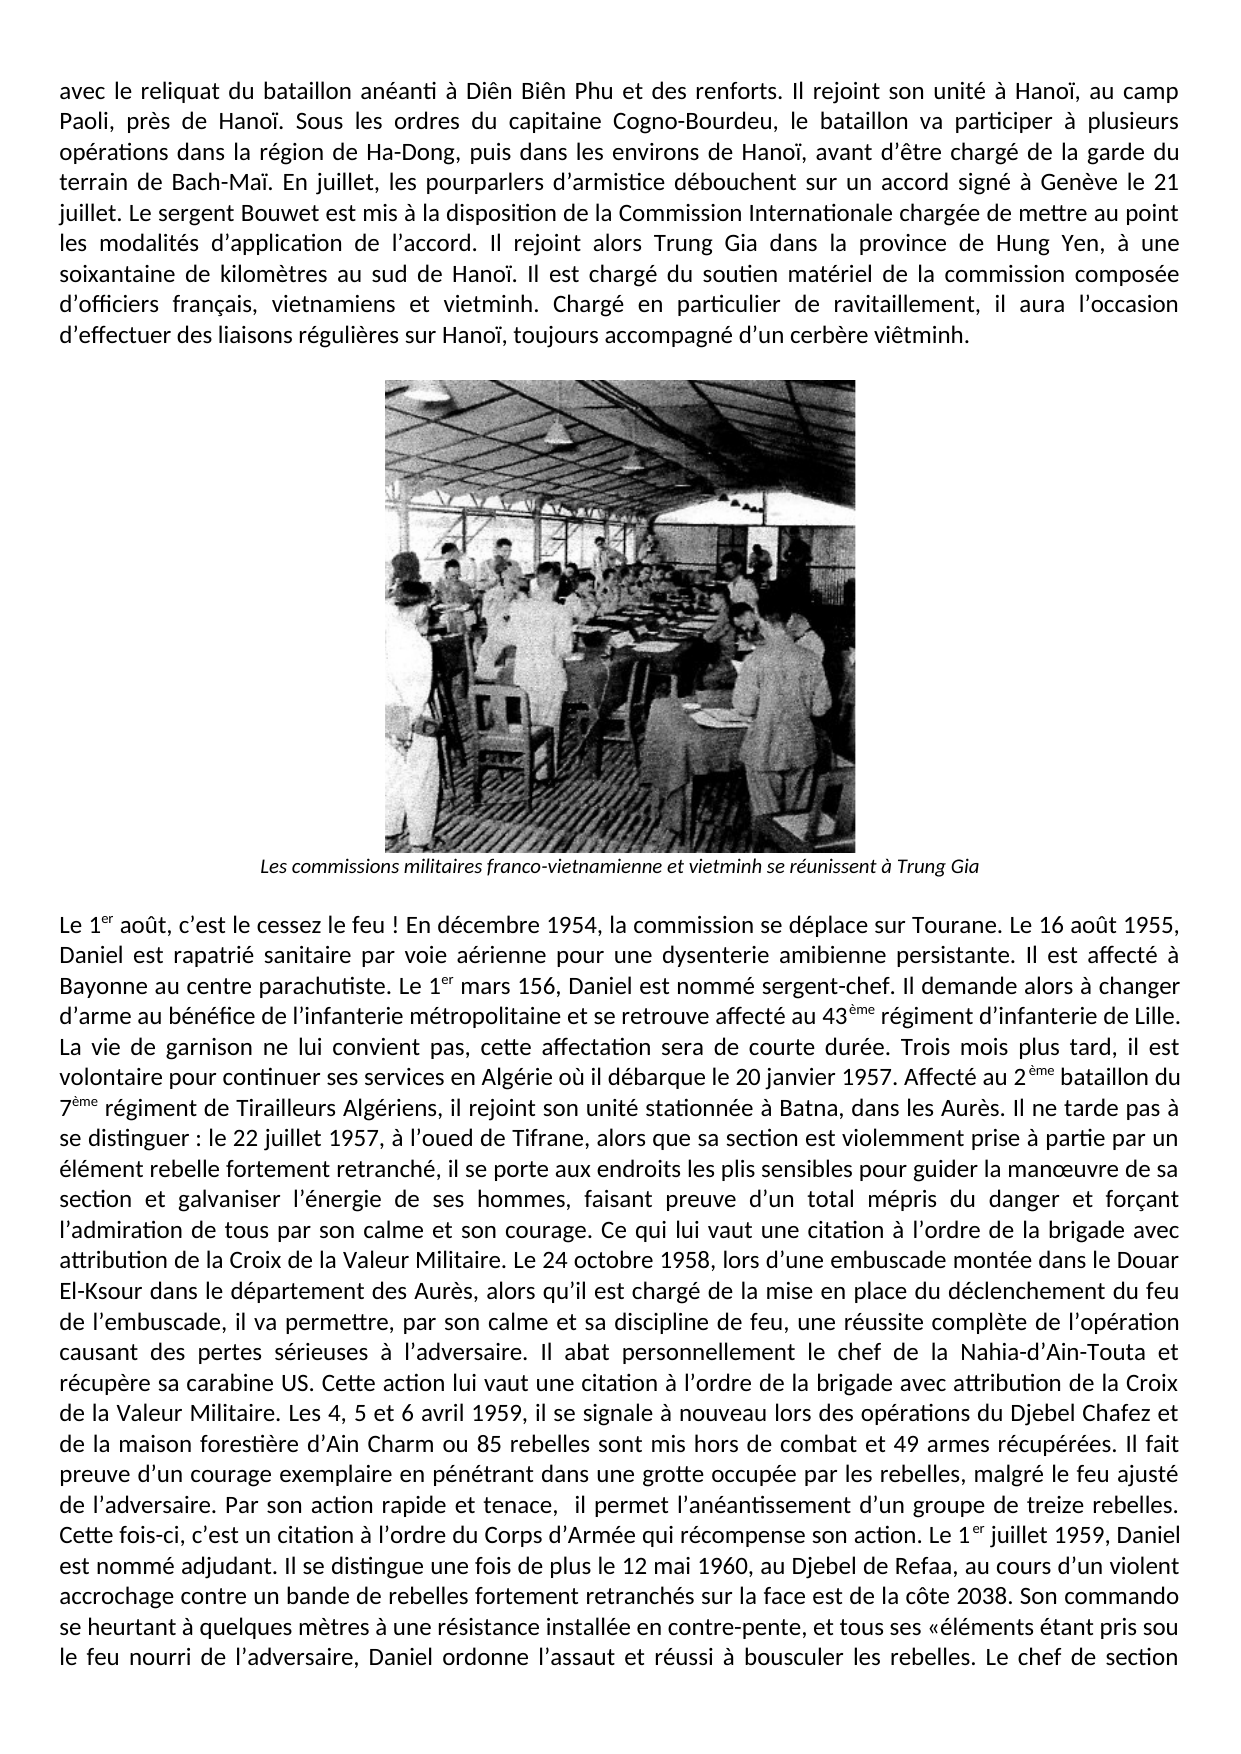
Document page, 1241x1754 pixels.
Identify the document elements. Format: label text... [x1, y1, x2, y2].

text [59, 75, 1181, 350]
text Les commissions militaires franco-vietnamienne et vietminh se réunissent à Trung Gia [59, 853, 1181, 878]
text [59, 909, 1181, 1672]
picture [385, 380, 856, 853]
